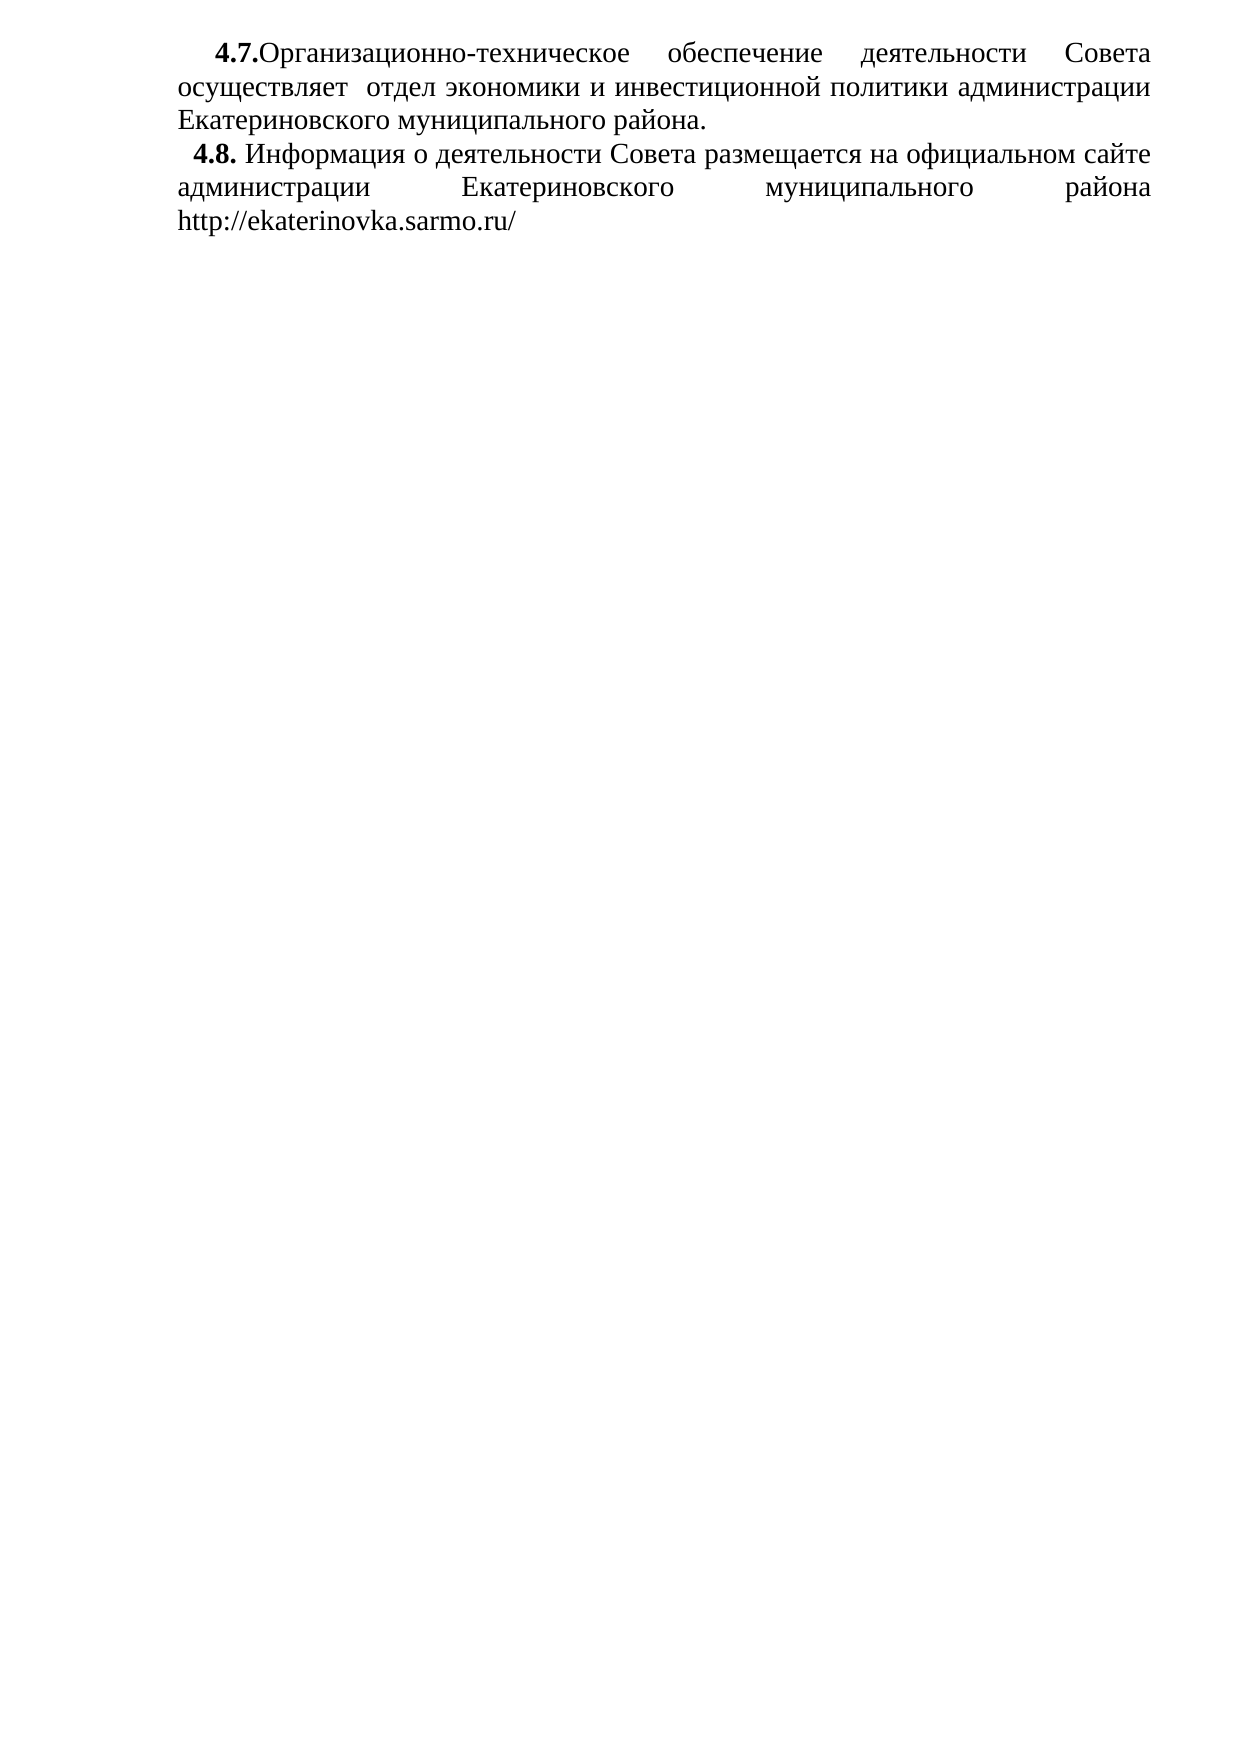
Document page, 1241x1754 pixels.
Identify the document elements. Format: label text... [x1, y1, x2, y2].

text 4.8. Информация о деятельности Совета размещается на официальном сайте администрации Екатериновского муниципального района http://ekaterinovka.sarmo.ru/ [177, 136, 1152, 237]
text 4.7.Организационно-техническое обеспечение деятельности Совета осуществляет отдел экономики и инвестиционной политики администрации Екатериновского муниципального района. [177, 35, 1152, 136]
